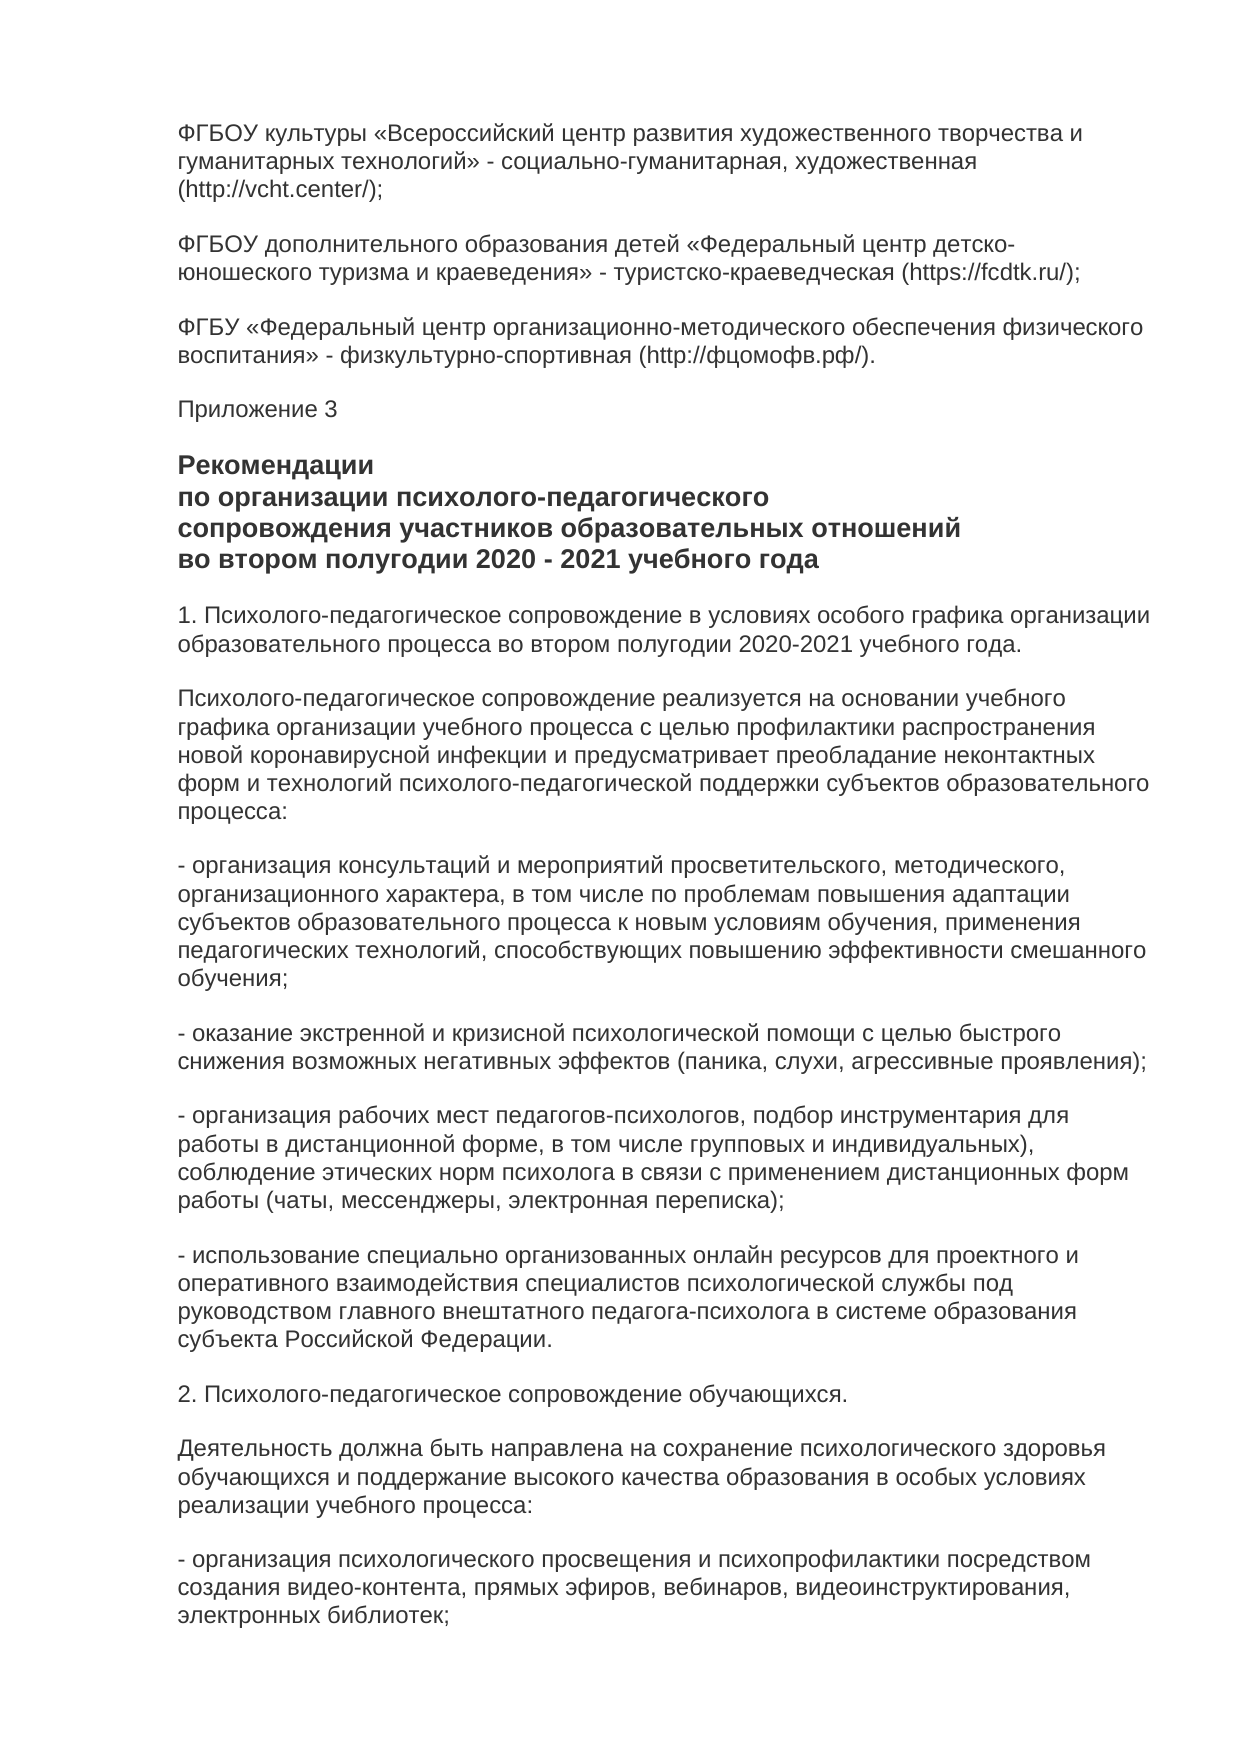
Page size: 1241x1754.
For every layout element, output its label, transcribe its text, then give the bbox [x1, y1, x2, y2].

text Психолого-педагогическое сопровождение реализуется на основании учебного графика организации учебного процесса с целью профилактики распространения новой коронавирусной инфекции и предусматривает преобладание неконтактных форм и технологий психолого-педагогической поддержки субъектов образовательного процесса: [177, 684, 1152, 824]
text - оказание экстренной и кризисной психологической помощи с целью быстрого снижения возможных негативных эффектов (паника, слухи, агрессивные проявления); [177, 1018, 1152, 1074]
text - организация рабочих мест педагогов-психологов, подбор инструментария для работы в дистанционной форме, в том числе групповых и индивидуальных), соблюдение этических норм психолога в связи с применением дистанционных форм работы (чаты, мессенджеры, электронная переписка); [177, 1101, 1152, 1213]
text - использование специально организованных онлайн ресурсов для проектного и оперативного взаимодействия специалистов психологической службы под руководством главного внештатного педагога-психолога в системе образования субъекта Российской Федерации. [177, 1240, 1152, 1352]
text 1. Психолого-педагогическое сопровождение в условиях особого графика организации образовательного процесса во втором полугодии 2020-2021 учебного года. [177, 601, 1152, 657]
text - организация психологического просвещения и психопрофилактики посредством создания видео-контента, прямых эфиров, вебинаров, видеоинструктирования, электронных библиотек; [177, 1545, 1152, 1629]
text Деятельность должна быть направлена на сохранение психологического здоровья обучающихся и поддержание высокого качества образования в особых условиях реализации учебного процесса: [177, 1434, 1152, 1518]
text Приложение 3 [177, 395, 1152, 423]
text ФГБОУ дополнительного образования детей «Федеральный центр детско- юношеского туризма и краеведения» - туристско-краеведческая (https://fcdtk.ru/); [177, 229, 1152, 285]
text ФГБУ «Федеральный центр организационно-методического обеспечения физического воспитания» - физкультурно-спортивная (httр://фцомофв.рф/). [177, 312, 1152, 368]
text 2. Психолого-педагогическое сопровождение обучающихся. [177, 1379, 1152, 1407]
text Рекомендации по организации психолого-педагогического сопровождения участников образовательных отношений во втором полугодии 2020 - 2021 учебного года [177, 449, 1152, 574]
text ФГБОУ культуры «Всероссийский центр развития художественного творчества и гуманитарных технологий» - социально-гуманитарная, художественная (http://vcht.center/); [177, 118, 1152, 202]
text - организация консультаций и мероприятий просветительского, методического, организационного характера, в том числе по проблемам повышения адаптации субъектов образовательного процесса к новым условиям обучения, применения педагогических технологий, способствующих повышению эффективности смешанного обучения; [177, 851, 1152, 992]
